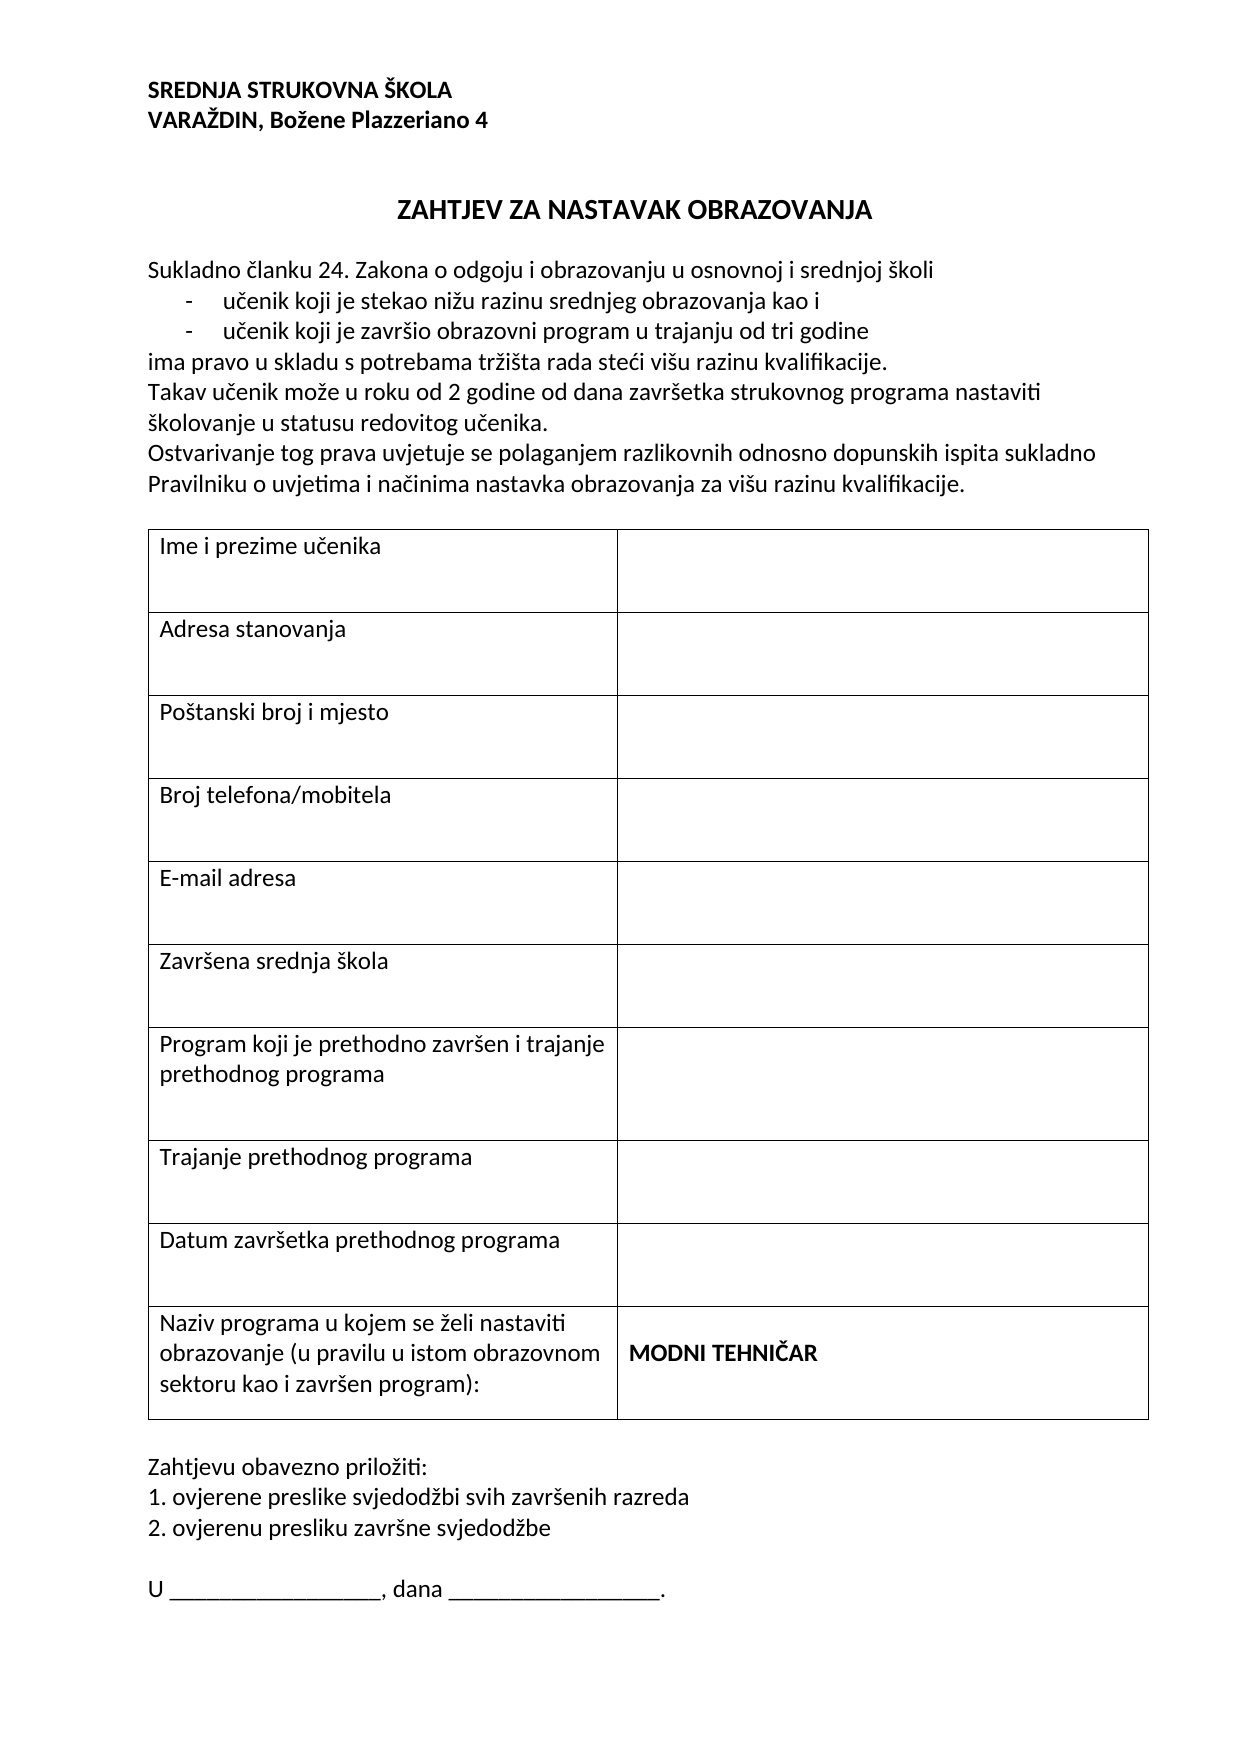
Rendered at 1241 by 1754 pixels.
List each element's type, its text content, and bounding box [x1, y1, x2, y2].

text ima pravo u skladu s potrebama tržišta rada steći višu razinu kvalifikacije. [148, 346, 1122, 377]
table_cell [618, 1141, 1148, 1223]
table_cell [618, 1028, 1148, 1140]
text 1. ovjerene preslike svjedodžbi svih završenih razreda [148, 1481, 1122, 1512]
text 2. ovjerenu presliku završne svjedodžbe [148, 1512, 1122, 1542]
table_header Ime i prezime učenika [149, 530, 617, 612]
table_cell Naziv programa u kojem se želi nastaviti obrazovanje (u pravilu u istom obrazovnom sektoru kao i završen program): [149, 1307, 617, 1419]
table_cell Trajanje prethodnog programa [149, 1141, 617, 1223]
text Zahtjevu obavezno priložiti: [148, 1451, 1122, 1481]
table_cell [618, 1224, 1148, 1306]
list učenik koji je završio obrazovni program u trajanju od tri godine [185, 316, 1122, 346]
table_cell [618, 696, 1148, 778]
table_cell Poštanski broj i mjesto [149, 696, 617, 778]
list učenik koji je stekao nižu razinu srednjeg obrazovanja kao i [185, 285, 1122, 316]
text ZAHTJEV ZA NASTAVAK OBRAZOVANJA [148, 191, 1122, 226]
table_header [618, 530, 1148, 612]
table_cell Datum završetka prethodnog programa [149, 1224, 617, 1306]
table_cell MODNI TEHNIČAR [618, 1307, 1148, 1419]
table_cell E-mail adresa [149, 862, 617, 944]
table_cell [618, 945, 1148, 1027]
table_cell Završena srednja škola [149, 945, 617, 1027]
table_cell [618, 779, 1148, 861]
text Ostvarivanje tog prava uvjetuje se polaganjem razlikovnih odnosno dopunskih ispita sukladno Pravilniku o uvjetima i načinima nastavka obrazovanja za višu razinu kvalifikacije. [148, 438, 1122, 499]
table_cell Program koji je prethodno završen i trajanje prethodnog programa [149, 1028, 617, 1140]
table_cell Adresa stanovanja [149, 613, 617, 695]
text Sukladno članku 24. Zakona o odgoju i obrazovanju u osnovnoj i srednjoj školi [148, 254, 1122, 285]
text Takav učenik može u roku od 2 godine od dana završetka strukovnog programa nastaviti školovanje u statusu redovitog učenika. [148, 377, 1122, 438]
table_cell [618, 862, 1148, 944]
table_cell [618, 613, 1148, 695]
table_cell Broj telefona/mobitela [149, 779, 617, 861]
text U _________________, dana _________________. [148, 1573, 1122, 1603]
text SREDNJA STRUKOVNA ŠKOLA [148, 74, 1122, 104]
text VARAŽDIN, Božene Plazzeriano 4 [148, 104, 1122, 135]
